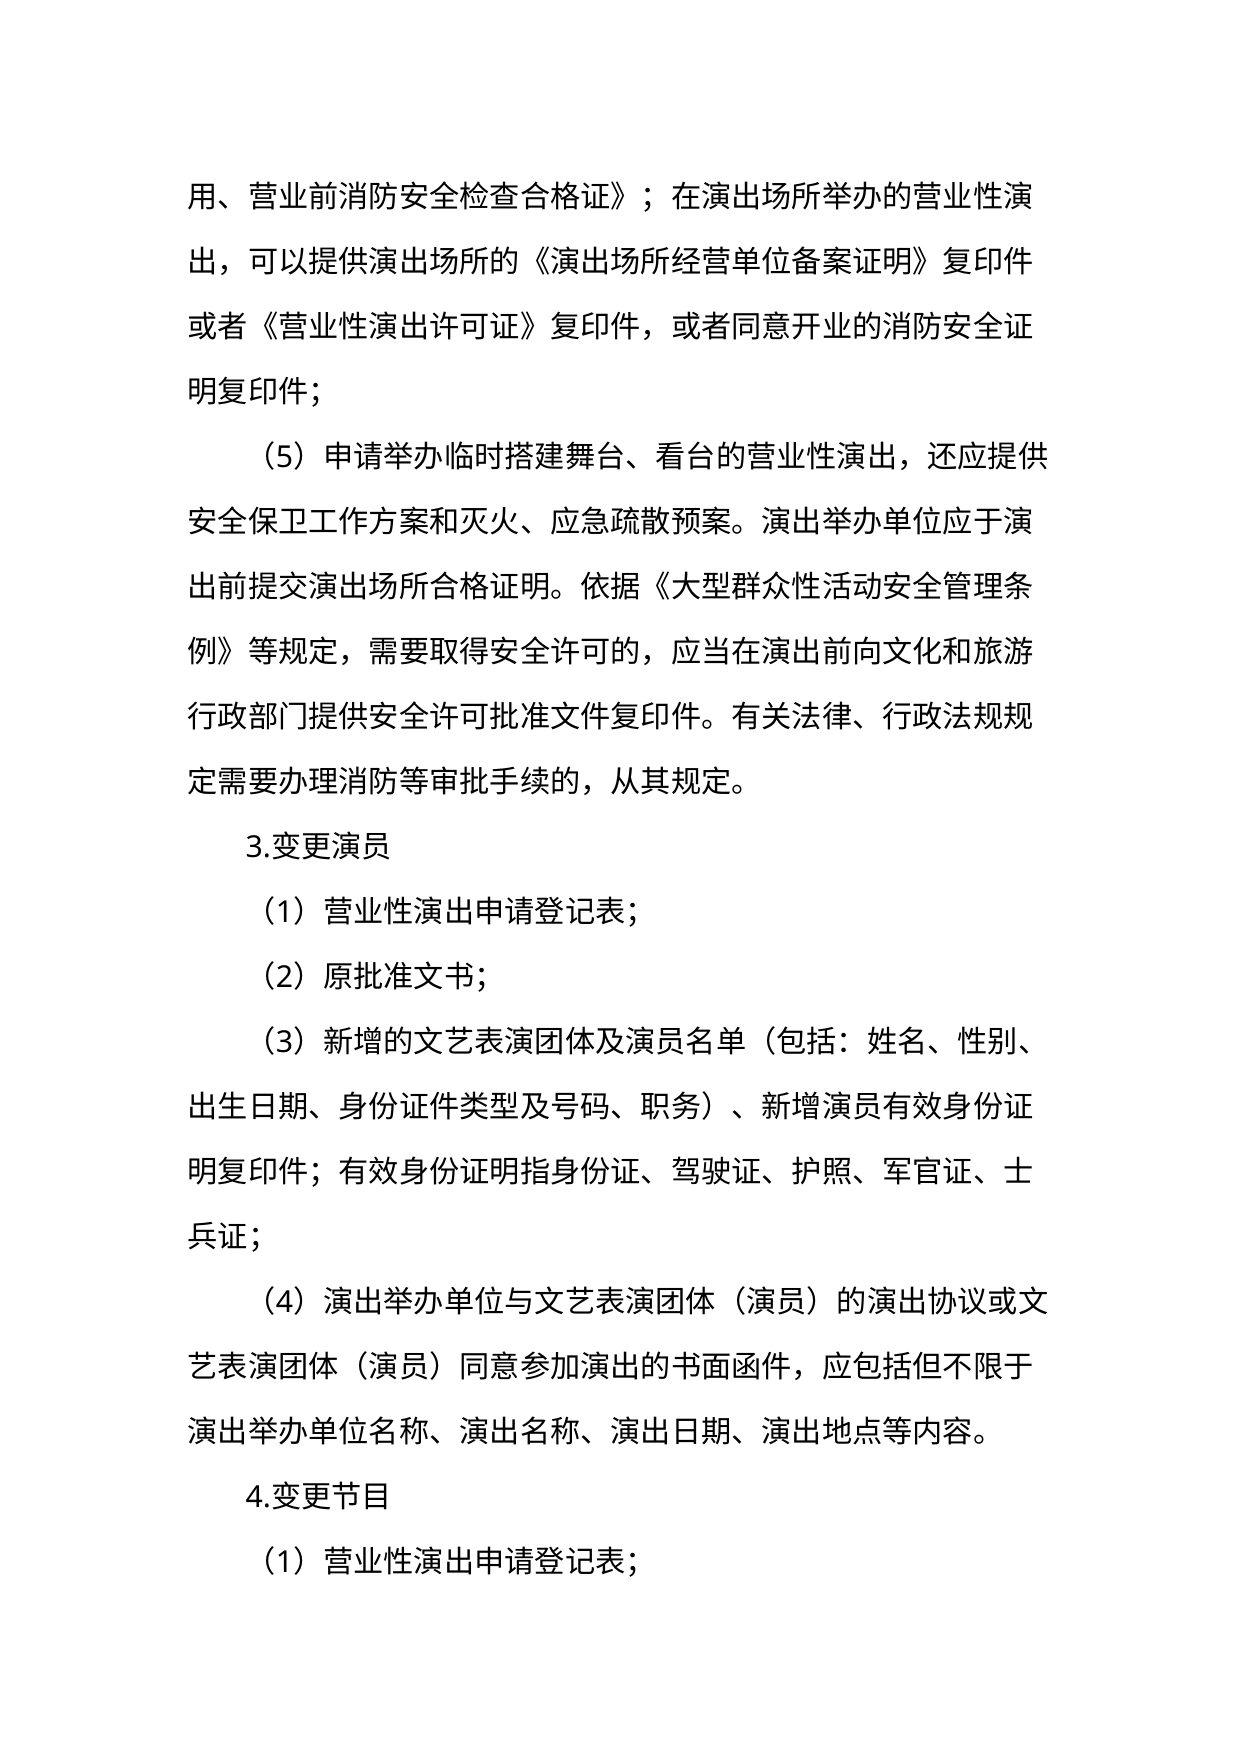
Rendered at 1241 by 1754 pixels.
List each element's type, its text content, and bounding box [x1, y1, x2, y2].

text （2）原批准文书； [187, 942, 1053, 1007]
text （5）申请举办临时搭建舞台、看台的营业性演出，还应提供安全保卫工作方案和灭火、应急疏散预案。演出举办单位应于演出前提交演出场所合格证明。依据《大型群众性活动安全管理条例》等规定，需要取得安全许可的，应当在演出前向文化和旅游行政部门提供安全许可批准文件复印件。有关法律、行政法规规定需要办理消防等审批手续的，从其规定。 [187, 422, 1053, 812]
text （4）演出举办单位与文艺表演团体（演员）的演出协议或文艺表演团体（演员）同意参加演出的书面函件，应包括但不限于演出举办单位名称、演出名称、演出日期、演出地点等内容。 [187, 1267, 1053, 1462]
text （3）新增的文艺表演团体及演员名单（包括：姓名、性别、出生日期、身份证件类型及号码、职务）、新增演员有效身份证明复印件；有效身份证明指身份证、驾驶证、护照、军官证、士兵证； [187, 1007, 1053, 1267]
text （1）营业性演出申请登记表； [187, 1527, 1053, 1592]
text 4.变更节目 [187, 1462, 1053, 1527]
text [187, 162, 1053, 422]
text （1）营业性演出申请登记表； [187, 877, 1053, 942]
text 3.变更演员 [187, 812, 1053, 877]
